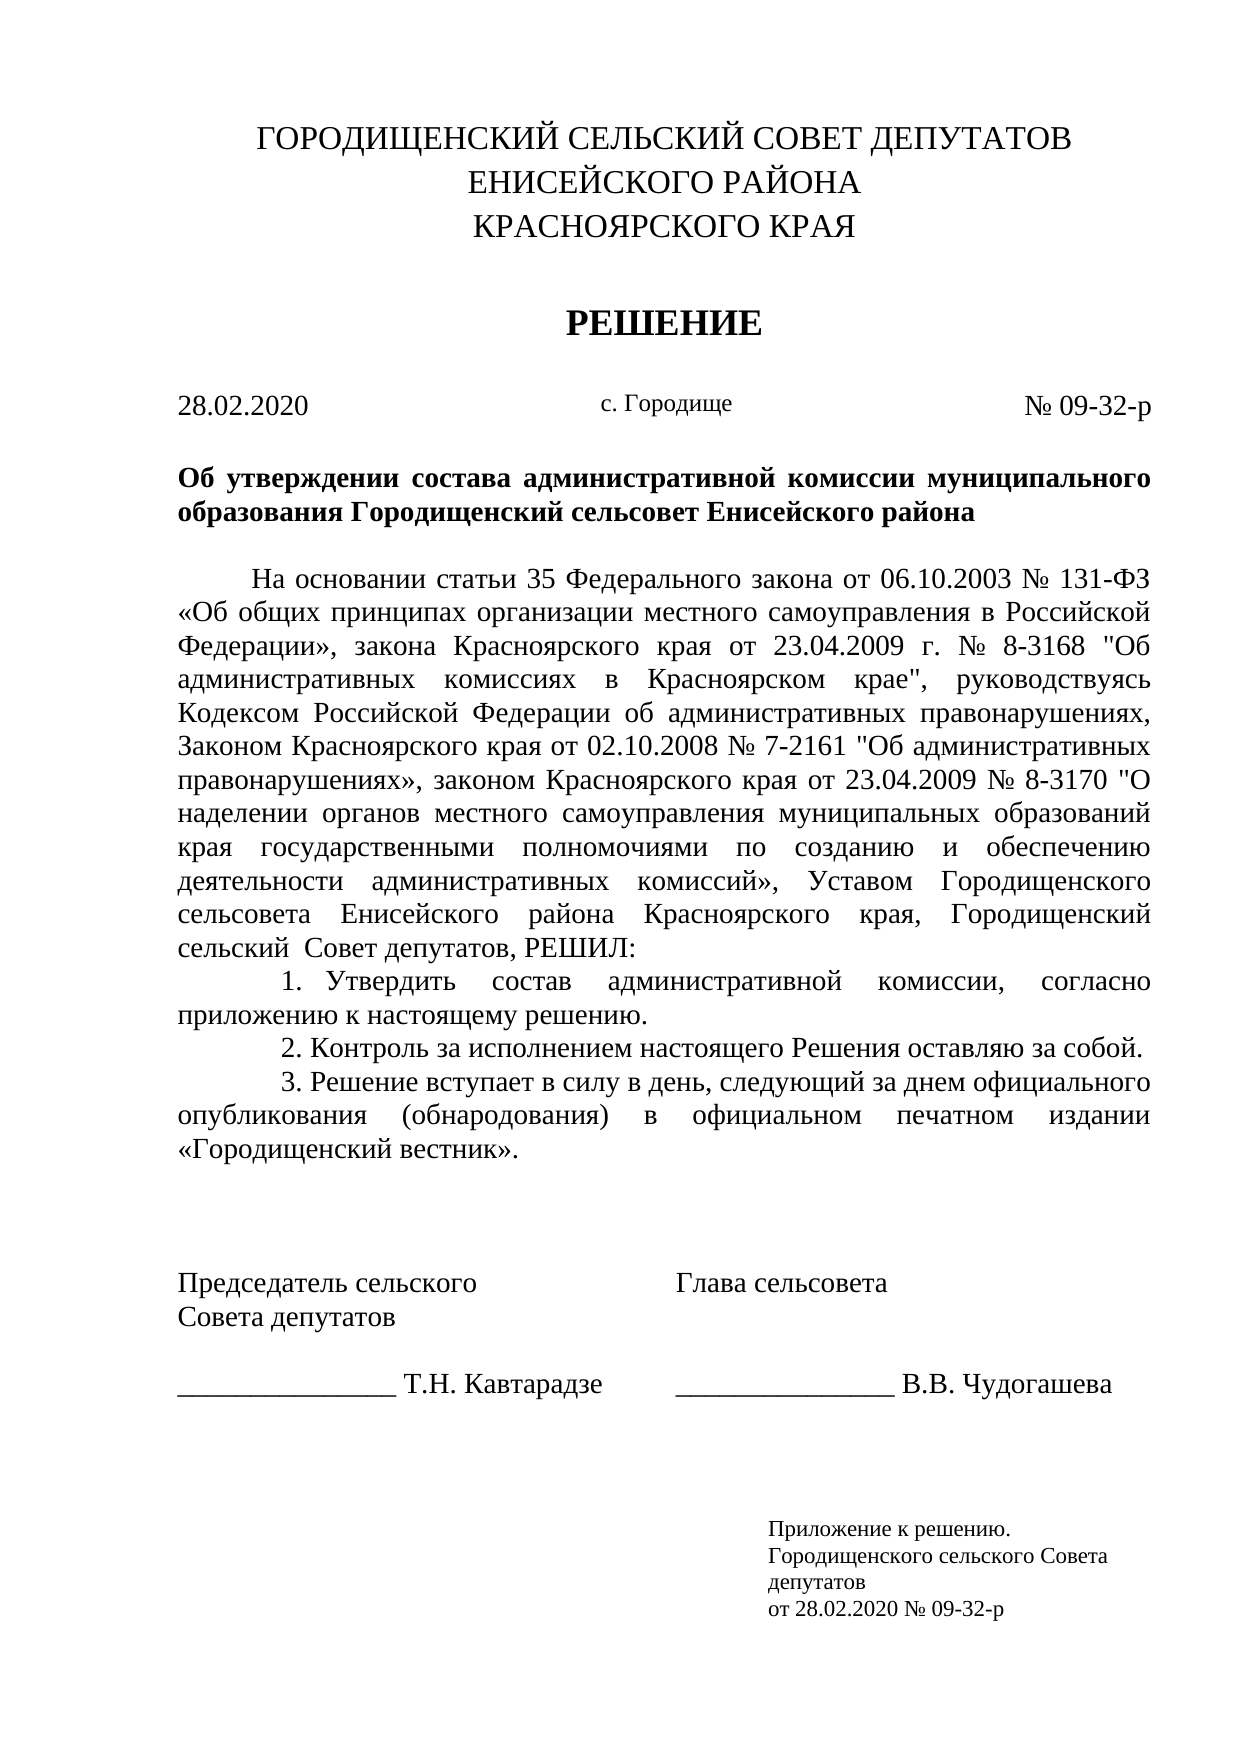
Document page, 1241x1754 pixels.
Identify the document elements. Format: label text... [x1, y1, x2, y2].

text ГОРОДИЩЕНСКИЙ СЕЛЬСКИЙ СОВЕТ ДЕПУТАТОВ [177, 118, 1152, 156]
text от 28.02.2020 № 09-32-р [768, 1594, 1152, 1621]
text Приложение к решению. Городищенского сельского Совета депутатов [768, 1516, 1152, 1594]
table_header с. Городище [500, 388, 833, 422]
text РЕШЕНИЕ [177, 300, 1152, 343]
text Об утверждении состава административной комиссии муниципального образования Городищенский сельсовет Енисейского района [177, 460, 1152, 527]
table_header № 09-32-р [833, 388, 1163, 422]
text На основании статьи 35 Федерального закона от 06.10.2003 № 131-ФЗ «Об общих принципах организации местного самоуправления в Российской Федерации», закона Красноярского края от 23.04.2009 г. № 8-3168 "Об административных комиссиях в Красноярском крае", руководствуясь Кодексом Российской Федерации об административных правонарушениях, Законом Красноярского края от 02.10.2008 № 7-2161 "Об административных правонарушениях», законом Красноярского края от 23.04.2009 № 8-3170 "О наделении органов местного самоуправления муниципальных образований края государственными полномочиями по созданию и обеспечению деятельности административных комиссий», Уставом Городищенского сельсовета Енисейского района Красноярского края, Городищенский сельский Совет депутатов, РЕШИЛ: [177, 561, 1152, 963]
table_header 28.02.2020 [166, 388, 500, 422]
text ЕНИСЕЙСКОГО РАЙОНА [177, 162, 1152, 201]
text КРАСНОЯРСКОГО КРАЯ [177, 206, 1152, 244]
list Утвердить состав административной комиссии, согласно приложению к настоящему решению. [177, 963, 1152, 1030]
text 2. Контроль за исполнением настоящего Решения оставляю за собой. [177, 1030, 1152, 1064]
text 3. Решение вступает в силу в день, следующий за днем официального опубликования (обнародования) в официальном печатном издании «Городищенский вестник». [177, 1064, 1152, 1164]
table_header Председатель сельского Совета депутатов _______________ Т.Н. Кавтарадзе [166, 1265, 664, 1429]
table_header Глава сельсовета _______________ В.В. Чудогашева [664, 1265, 1163, 1429]
